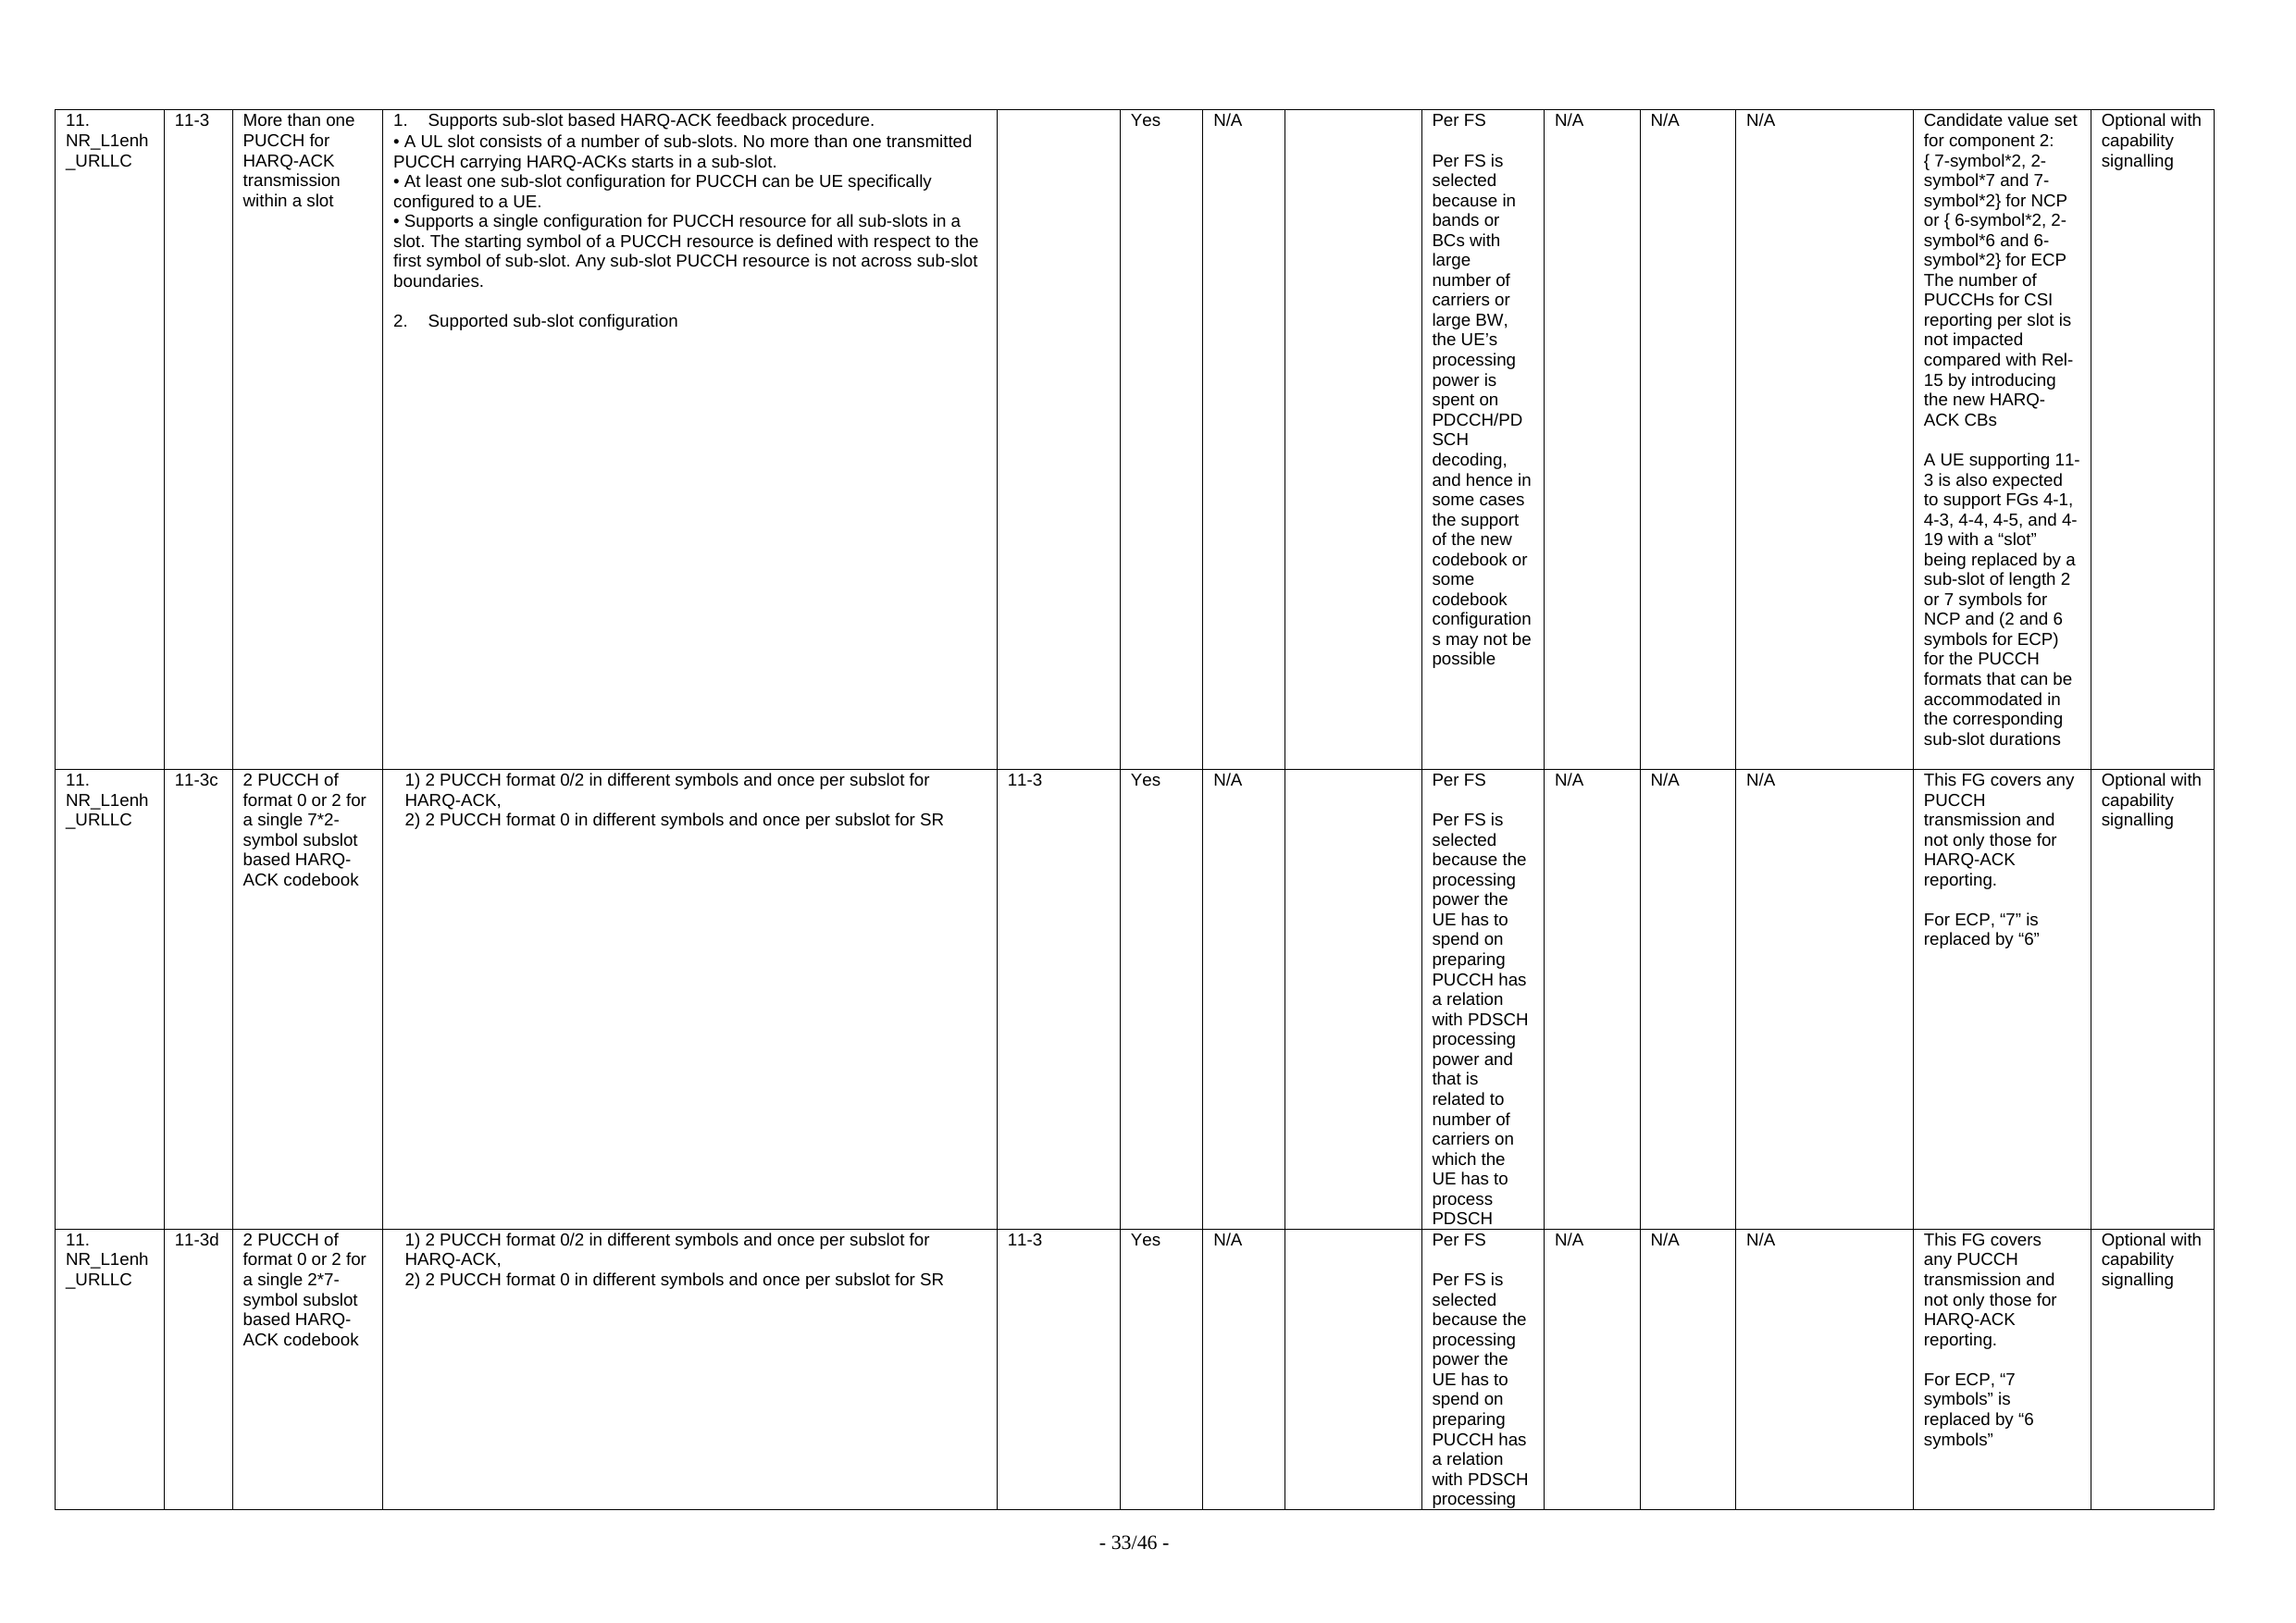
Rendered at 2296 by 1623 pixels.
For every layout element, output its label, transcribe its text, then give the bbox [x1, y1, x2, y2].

table_cell N/A [1203, 1230, 1285, 1509]
table_cell This FG covers any PUCCH transmission and not only those for HARQ-ACK reporting. For ECP, “7” is replaced by “6” [1914, 770, 2091, 1229]
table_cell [233, 1230, 382, 1509]
table_cell N/A [1641, 770, 1735, 1229]
table_cell More than one PUCCH for HARQ-ACK transmission within a slot [233, 110, 382, 769]
table_cell 2 PUCCH of format 0 or 2 for a single 7*2-symbol subslot based HARQ-ACK codebook [233, 770, 382, 1229]
table_cell Optional with capability signalling [2091, 110, 2214, 769]
table_cell [998, 110, 1120, 769]
table_cell N/A [1736, 110, 1913, 769]
table_cell N/A [1545, 1230, 1640, 1509]
table_cell [1285, 770, 1421, 1229]
table_cell Yes [1121, 110, 1202, 769]
table_cell N/A [1736, 770, 1913, 1229]
table_cell N/A [1545, 110, 1640, 769]
table_cell 11-3 [998, 770, 1120, 1229]
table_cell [1914, 1230, 2091, 1509]
table_cell N/A [1203, 110, 1285, 769]
table_cell [1285, 110, 1421, 769]
table_cell 11-3 [165, 110, 232, 769]
table_cell Yes [1121, 770, 1202, 1229]
table_cell N/A [1736, 1230, 1913, 1509]
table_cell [2091, 1230, 2214, 1509]
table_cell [383, 1230, 997, 1509]
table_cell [1422, 1230, 1544, 1509]
table_cell 11-3 [998, 1230, 1120, 1509]
table_cell N/A [1641, 110, 1735, 769]
table_cell Optional with capability signalling [2091, 770, 2214, 1229]
table_cell 11. NR_L1enh_URLLC [56, 110, 164, 769]
table_cell [1285, 1230, 1421, 1509]
table_cell 11. NR_L1enh_URLLC [56, 770, 164, 1229]
table_cell Per FS Per FS is selected because in bands or BCs with large number of carriers or large BW, the UE’s processing power is spent on PDCCH/PDSCH decoding, and hence in some cases the support of the new codebook or some codebook configurations may not be possible [1422, 110, 1544, 769]
table_cell Supports sub-slot based HARQ-ACK feedback procedure. • A UL slot consists of a number of sub-slots. No more than one transmitted PUCCH carrying HARQ-ACKs starts in a sub-slot. • At least one sub-slot configuration for PUCCH can be UE specifically configured to a UE. • Supports a single configuration for PUCCH resource for all sub-slots in a slot. The starting symbol of a PUCCH resource is defined with respect to the first symbol of sub-slot. Any sub-slot PUCCH resource is not across sub-slot boundaries. Supported sub-slot configuration [383, 110, 997, 769]
table_cell 11. NR_L1enh_URLLC [56, 1230, 164, 1509]
table_cell 11-3c [165, 770, 232, 1229]
table_cell Candidate value set for component 2: { 7-symbol*2, 2-symbol*7 and 7-symbol*2} for NCP or { 6-symbol*2, 2-symbol*6 and 6-symbol*2} for ECP The number of PUCCHs for CSI reporting per slot is not impacted compared with Rel-15 by introducing the new HARQ-ACK CBs A UE supporting 11-3 is also expected to support FGs 4-1, 4-3, 4-4, 4-5, and 4-19 with a “slot” being replaced by a sub-slot of length 2 or 7 symbols for NCP and (2 and 6 symbols for ECP) for the PUCCH formats that can be accommodated in the corresponding sub-slot durations [1914, 110, 2091, 769]
table_cell N/A [1641, 1230, 1735, 1509]
table_cell N/A [1545, 770, 1640, 1229]
table_cell N/A [1203, 770, 1285, 1229]
table_cell 11-3d [165, 1230, 232, 1509]
table_cell Yes [1121, 1230, 1202, 1509]
